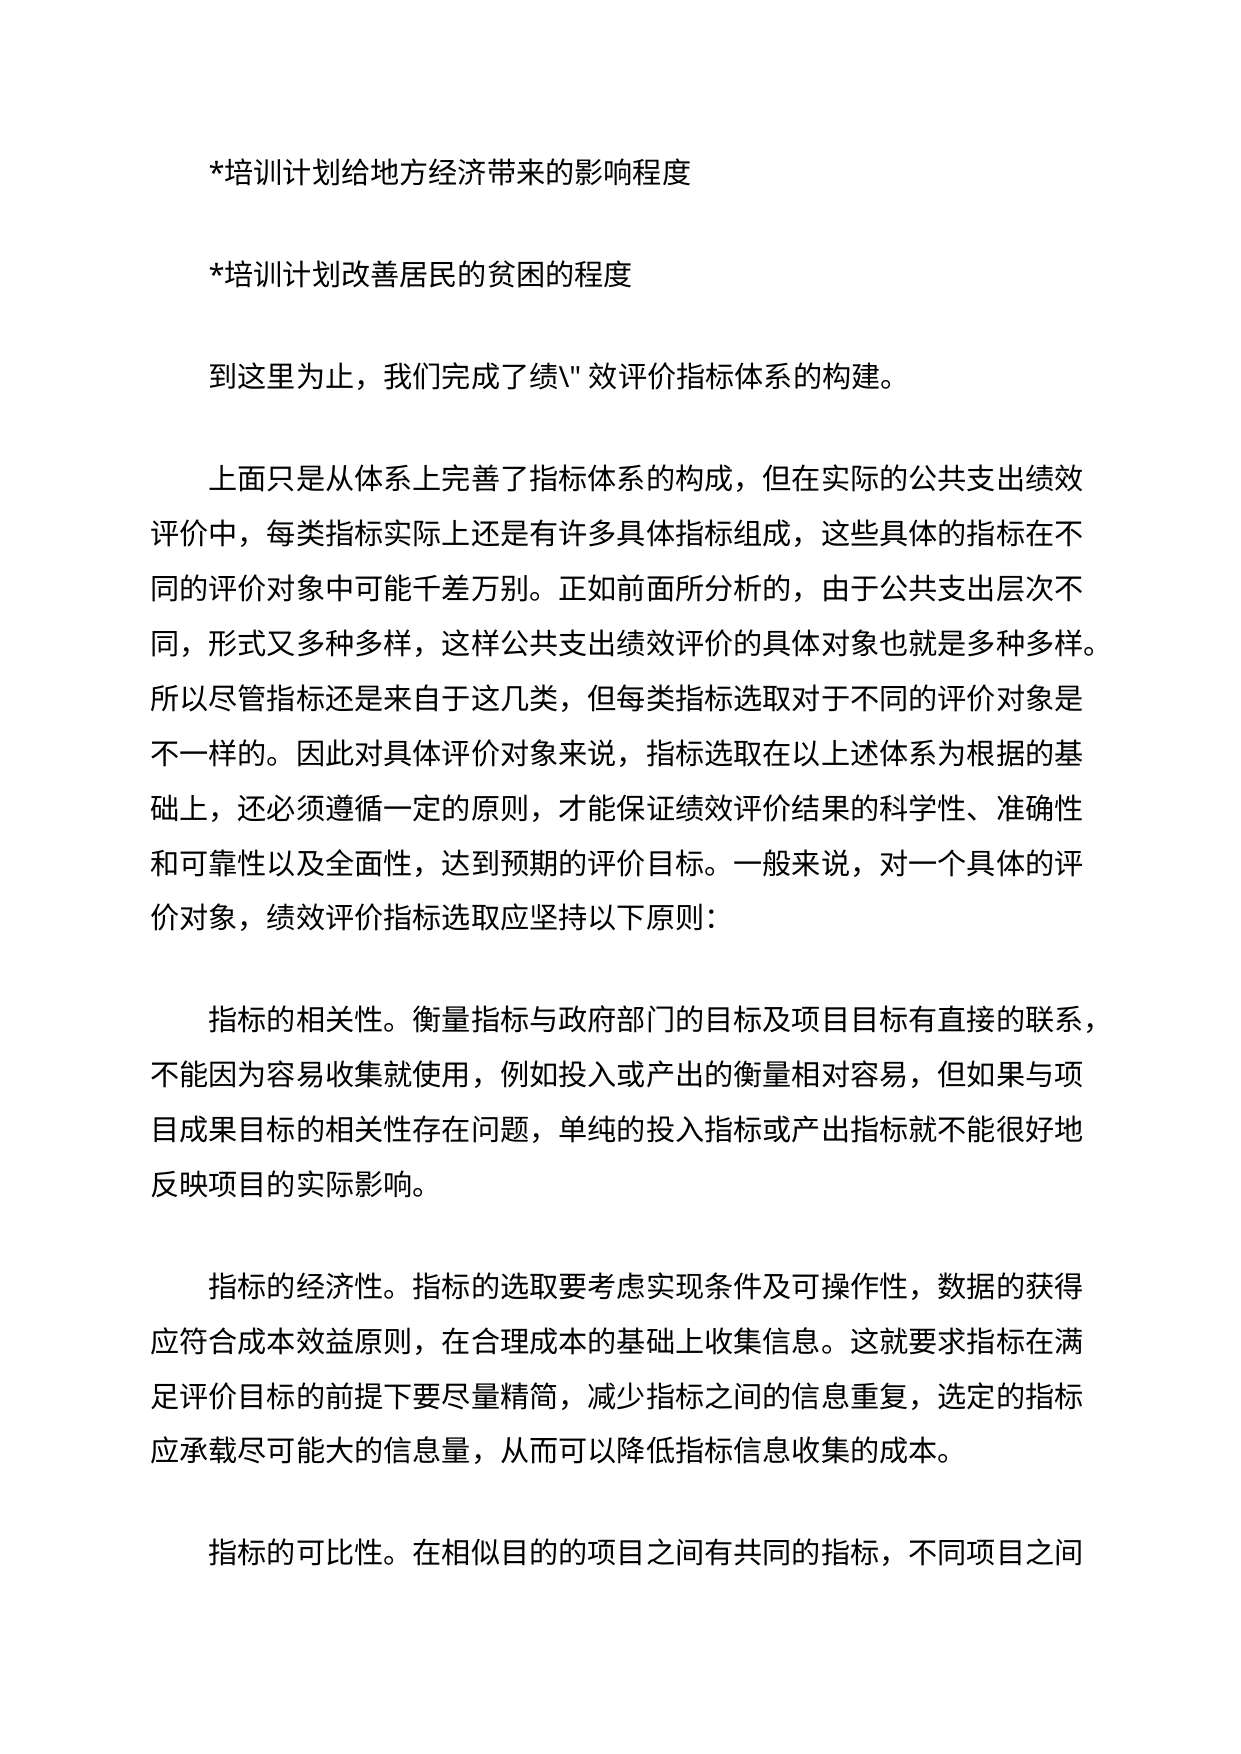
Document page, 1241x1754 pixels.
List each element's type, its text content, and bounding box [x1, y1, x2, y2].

text 到这里为止，我们完成了绩\" 效评价指标体系的构建。 [150, 354, 1090, 396]
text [150, 1530, 1090, 1572]
text *培训计划改善居民的贫困的程度 [150, 252, 1090, 294]
text 上面只是从体系上完善了指标体系的构成，但在实际的公共支出绩效评价中，每类指标实际上还是有许多具体指标组成，这些具体的指标在不同的评价对象中可能千差万别。正如前面所分析的，由于公共支出层次不同，形式又多种多样，这样公共支出绩效评价的具体对象也就是多种多样。所以尽管指标还是来自于这几类，但每类指标选取对于不同的评价对象是不一样的。因此对具体评价对象来说，指标选取在以上述体系为根据的基础上，还必须遵循一定的原则，才能保证绩效评价结果的科学性、准确性和可靠性以及全面性，达到预期的评价目标。一般来说，对一个具体的评价对象，绩效评价指标选取应坚持以下原则： [150, 456, 1090, 937]
text *培训计划给地方经济带来的影响程度 [150, 150, 1090, 192]
text 指标的经济性。指标的选取要考虑实现条件及可操作性，数据的获得应符合成本效益原则，在合理成本的基础上收集信息。这就要求指标在满足评价目标的前提下要尽量精简，减少指标之间的信息重复，选定的指标应承载尽可能大的信息量，从而可以降低指标信息收集的成本。 [150, 1263, 1090, 1470]
text 指标的相关性。衡量指标与政府部门的目标及项目目标有直接的联系，不能因为容易收集就使用，例如投入或产出的衡量相对容易，但如果与项目成果目标的相关性存在问题，单纯的投入指标或产出指标就不能很好地反映项目的实际影响。 [150, 997, 1090, 1204]
